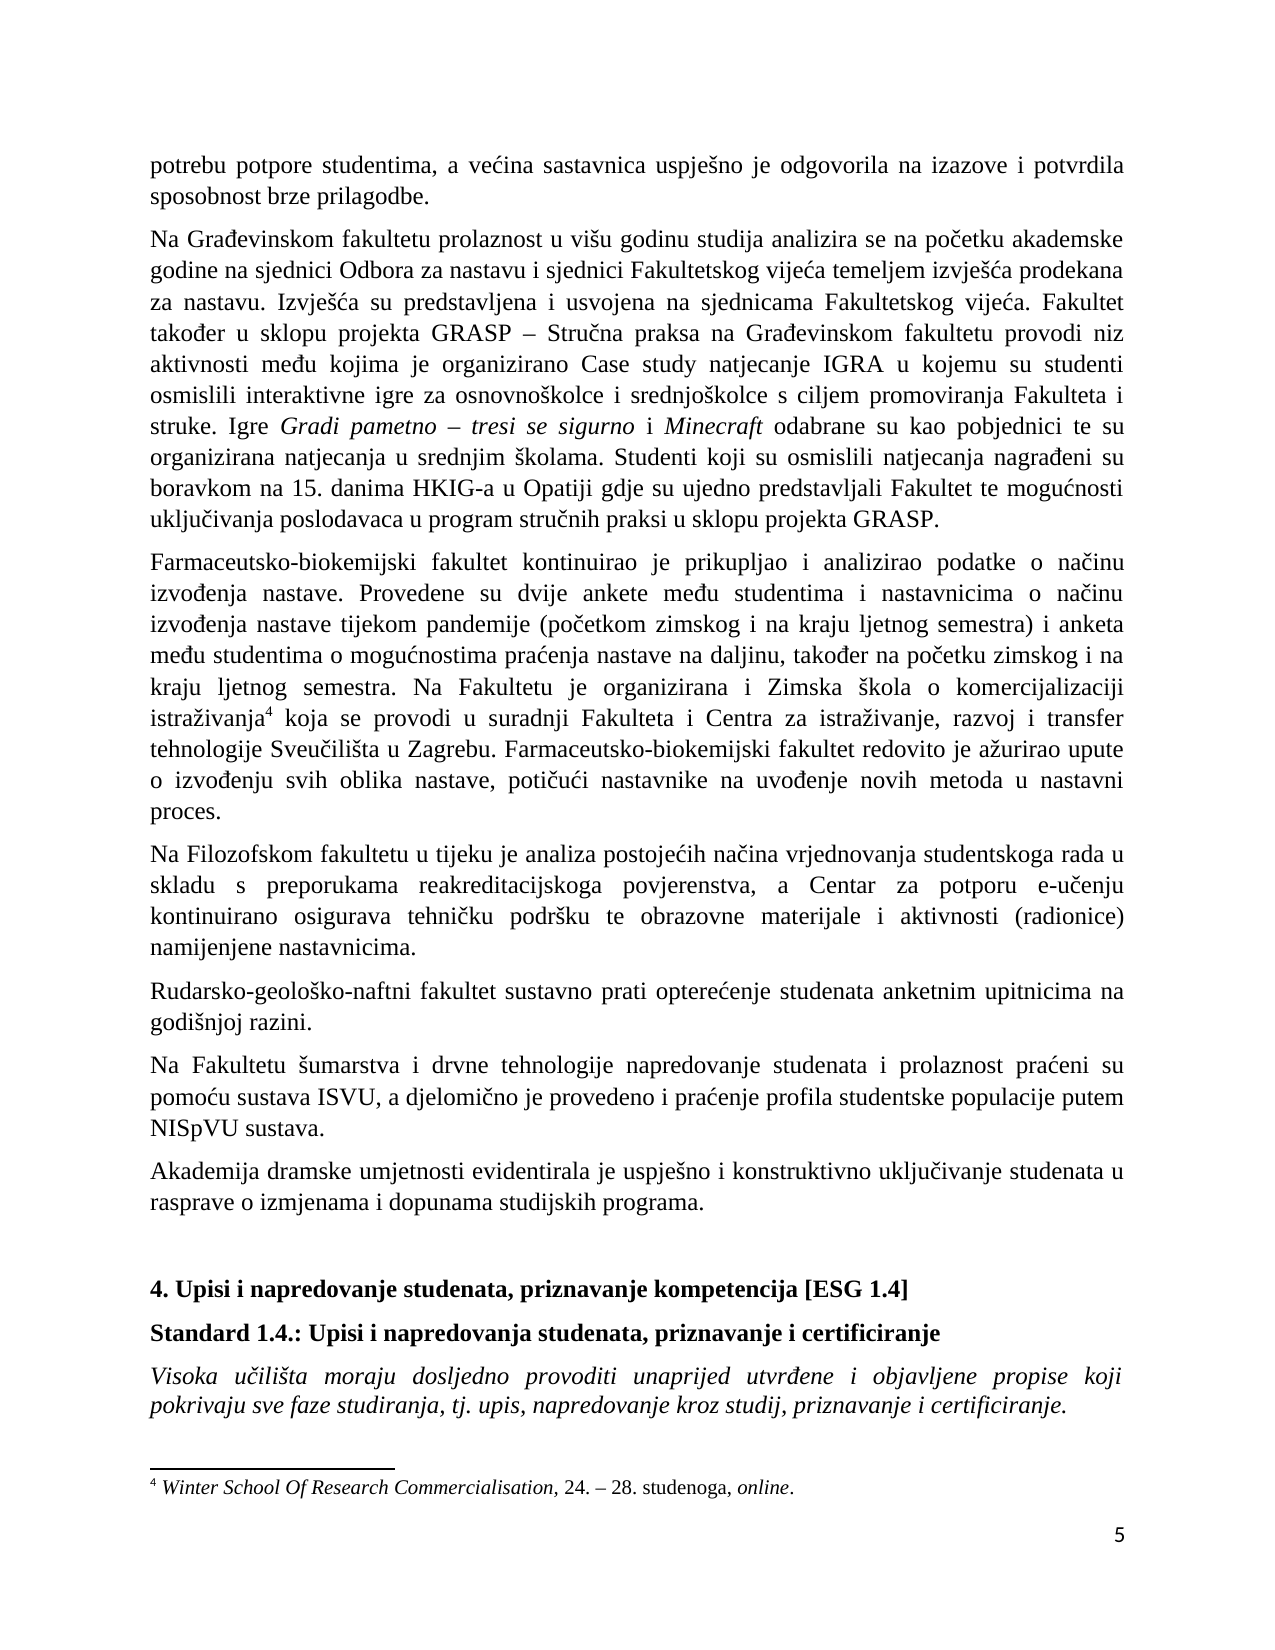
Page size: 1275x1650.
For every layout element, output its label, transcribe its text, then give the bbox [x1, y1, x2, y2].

list Visoka učilišta moraju dosljedno provoditi unaprijed utvrđene i objavljene propise koji pokrivaju sve faze studiranja, tj. upis, napredovanje kroz studij, priznavanje i certificiranje. [150, 1361, 1125, 1419]
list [150, 150, 1125, 210]
text Na Fakultetu šumarstva i drvne tehnologije napredovanje studenata i prolaznost praćeni su pomoću sustava ISVU, a djelomično je provedeno i praćenje profila studentske populacije putem NISpVU sustava. [150, 1051, 1125, 1141]
text Rudarsko-geološko-naftni fakultet sustavno prati opterećenje studenata anketnim upitnicima na godišnjoj razini. [150, 976, 1125, 1036]
list Na Građevinskom fakultetu prolaznost u višu godinu studija analizira se na početku akademske godine na sjednici Odbora za nastavu i sjednici Fakultetskog vijeća temeljem izvješća prodekana za nastavu. Izvješća su predstavljena i usvojena na sjednicama Fakultetskog vijeća. Fakultet također u sklopu projekta GRASP – Stručna praksa na Građevinskom fakultetu provodi niz aktivnosti među kojima je organizirano Case study natjecanje IGRA u kojemu su studenti osmislili interaktivne igre za osnovnoškolce i srednjoškolce s ciljem promoviranja Fakulteta i struke. Igre Gradi pametno – tresi se sigurno i Minecraft odabrane su kao pobjednici te su organizirana natjecanja u srednjim školama. Studenti koji su osmislili natjecanja nagrađeni su boravkom na 15. danima HKIG-a u Opatiji gdje su ujedno predstavljali Fakultet te mogućnosti uključivanja poslodavaca u program stručnih praksi u sklopu projekta GRASP. [150, 224, 1125, 533]
text Farmaceutsko-biokemijski fakultet kontinuirao je prikupljao i analizirao podatke o načinu izvođenja nastave. Provedene su dvije ankete među studentima i nastavnicima o načinu izvođenja nastave tijekom pandemije (početkom zimskog i na kraju ljetnog semestra) i anketa među studentima o mogućnostima praćenja nastave na daljinu, također na početku zimskog i na kraju ljetnog semestra. Na Fakultetu je organizirana i Zimska škola o komercijalizaciji istraživanja koja se provodi u suradnji Fakulteta i Centra za istraživanje, razvoj i transfer tehnologije Sveučilišta u Zagrebu. Farmaceutsko-biokemijski fakultet redovito je ažurirao upute o izvođenju svih oblika nastave, potičući nastavnike na uvođenje novih metoda u nastavni proces. [150, 547, 1125, 824]
list 4. Upisi i napredovanje studenata, priznavanje kompetencija [ESG 1.4] [150, 1274, 1125, 1303]
text Na Filozofskom fakultetu u tijeku je analiza postojećih načina vrjednovanja studentskoga rada u skladu s preporukama reakreditacijskoga povjerenstva, a Centar za potporu e-učenju kontinuirano osigurava tehničku podršku te obrazovne materijale i aktivnosti (radionice) namijenjene nastavnicima. [150, 839, 1125, 961]
list Standard 1.4.: Upisi i napredovanja studenata, priznavanje i certificiranje [150, 1318, 1125, 1347]
text Akademija dramske umjetnosti evidentirala je uspješno i konstruktivno uključivanje studenata u rasprave o izmjenama i dopunama studijskih programa. [150, 1156, 1125, 1216]
